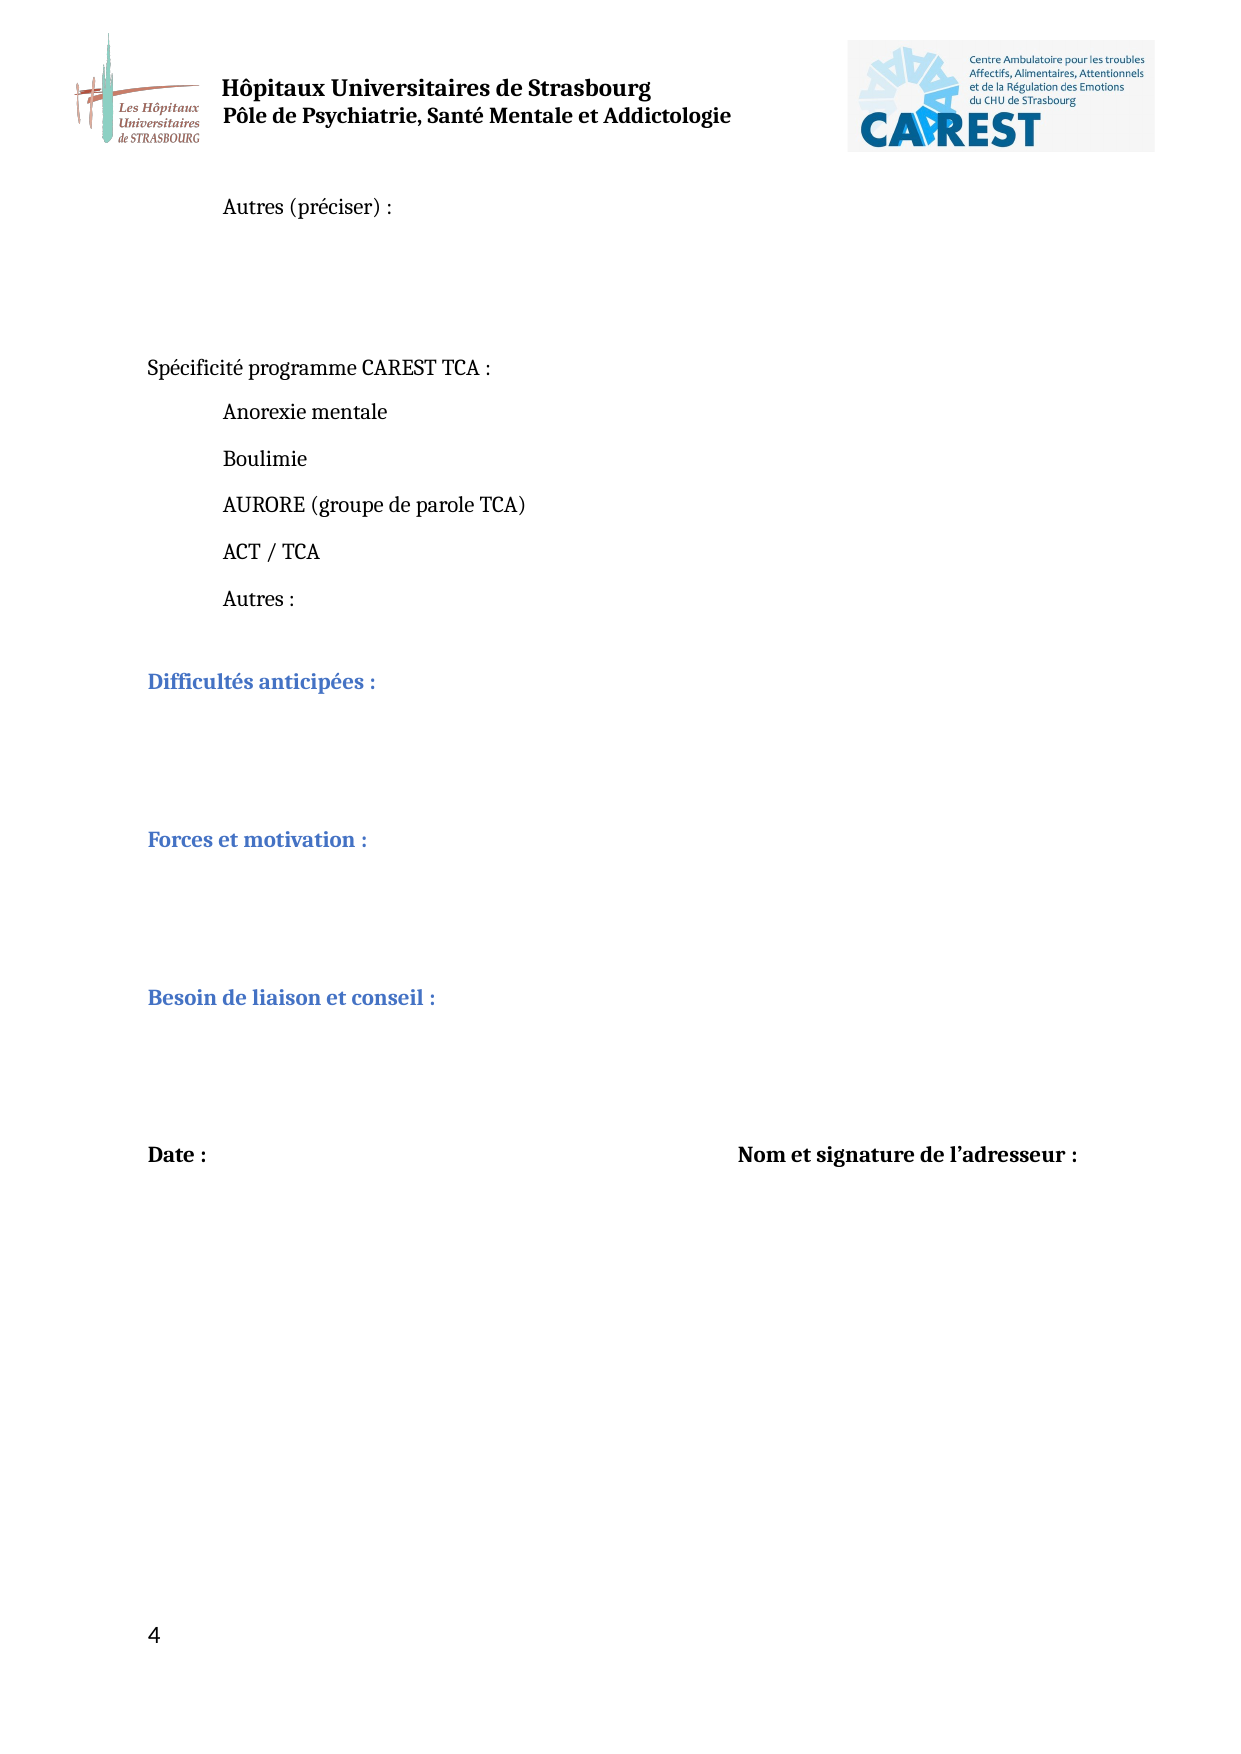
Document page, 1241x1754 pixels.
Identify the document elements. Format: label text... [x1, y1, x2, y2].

list ACT / TCA [185, 535, 1093, 567]
list Autres : [185, 582, 1093, 613]
picture [74, 33, 200, 149]
text Spécificité programme CAREST TCA : [148, 355, 1093, 382]
list Autres (préciser) : [185, 190, 1093, 221]
list AURORE (groupe de parole TCA) [185, 488, 1093, 520]
text Difficultés anticipées : [148, 668, 1093, 695]
text Date : Nom et signature de l’adresseur : [148, 1142, 1093, 1169]
list Boulimie [185, 442, 1093, 473]
text Besoin de liaison et conseil : [148, 984, 1093, 1011]
list Anorexie mentale [185, 395, 1093, 426]
text Forces et motivation : [148, 826, 1093, 853]
picture [847, 40, 1155, 152]
